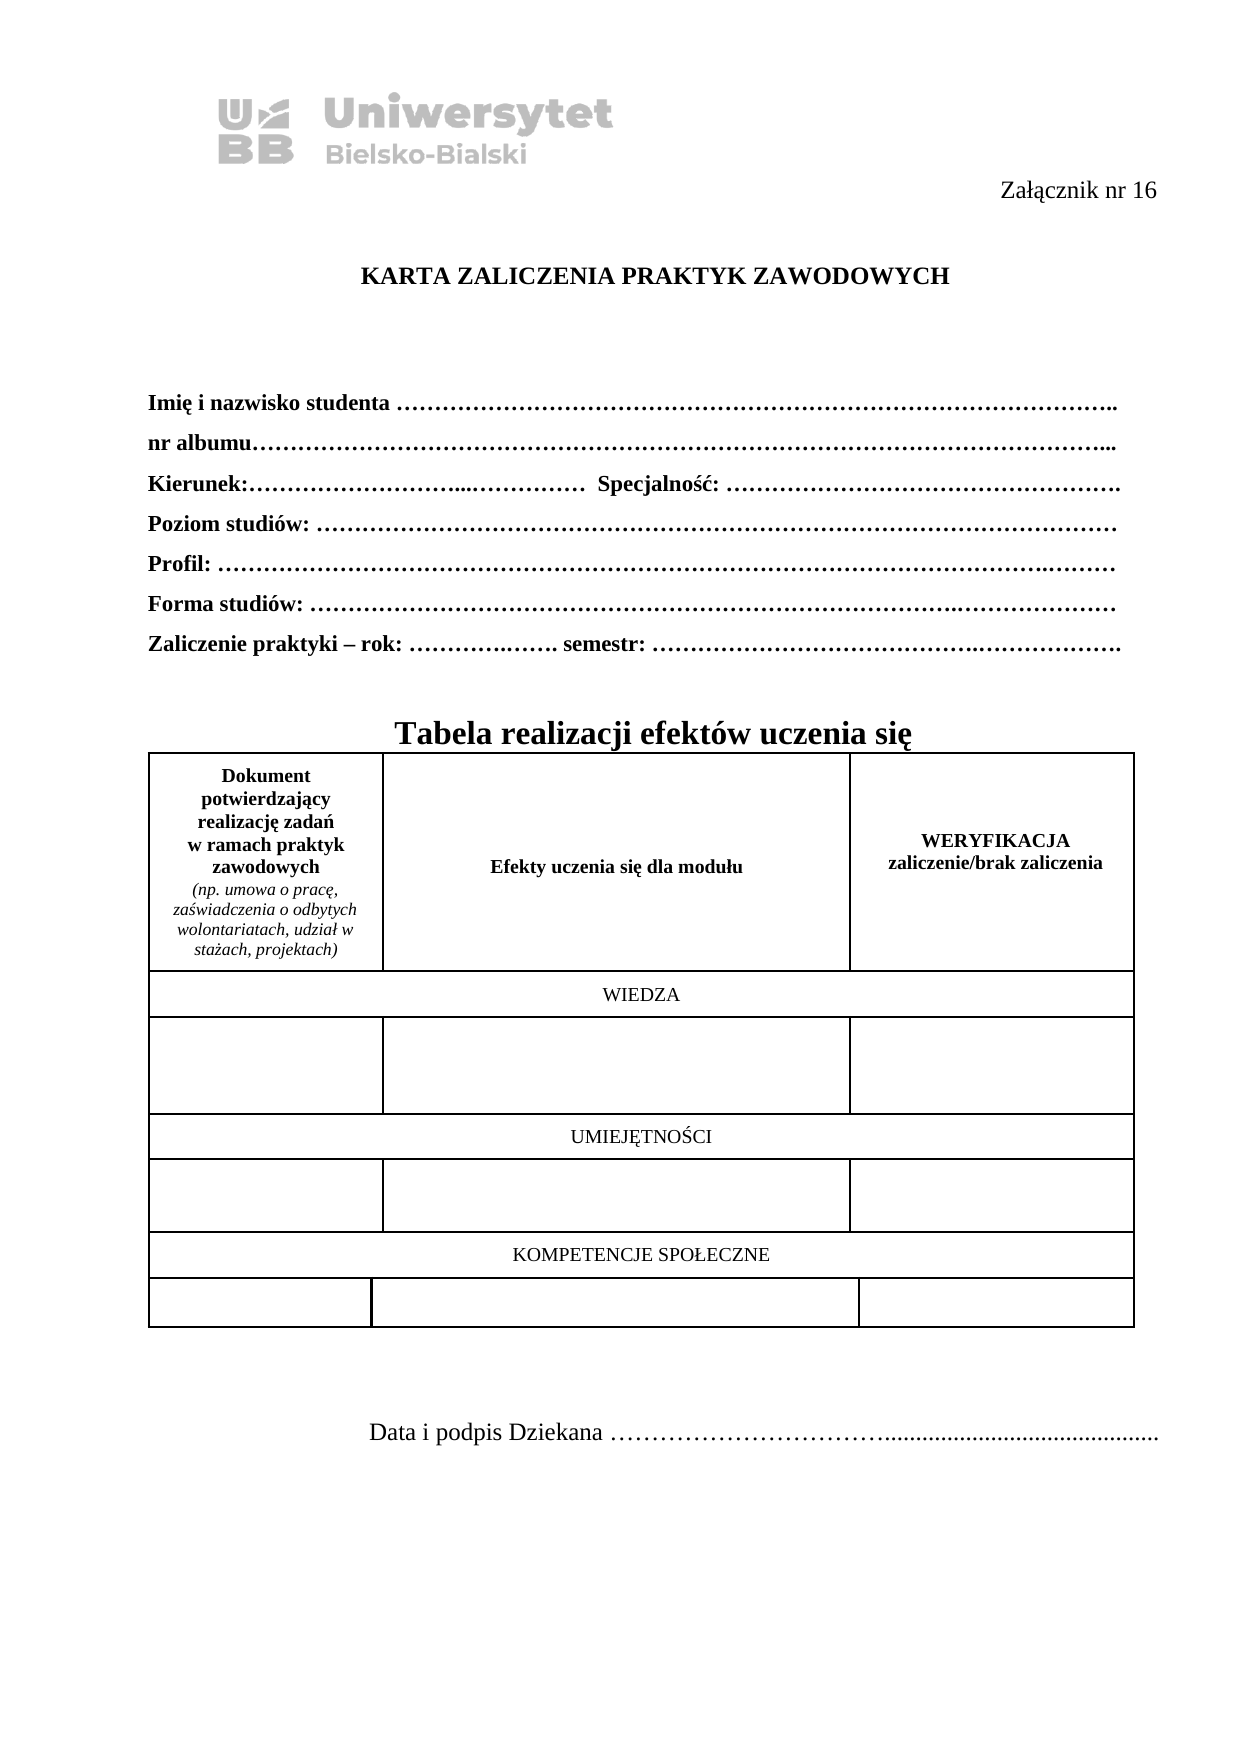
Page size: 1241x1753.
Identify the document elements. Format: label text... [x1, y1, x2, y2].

text Poziom studiów: …………………………………………………………………………………………… [148, 510, 1163, 536]
table_header Dokument potwierdzający realizację zadań w ramach praktyk zawodowych (np. umowa o pracę, zaświadczenia o odbytych wolontariatach, udział w stażach, projektach) [150, 754, 382, 970]
table_cell [384, 1160, 849, 1231]
text Data i podpis Dziekana ……………………………............................................ [148, 1417, 1159, 1446]
table_cell [373, 1279, 858, 1326]
table_cell WIEDZA [150, 972, 1133, 1016]
table_cell UMIEJĘTNOŚCI [150, 1115, 1133, 1158]
text Tabela realizacji efektów uczenia się [148, 713, 1159, 752]
text Załącznik nr 16 [148, 175, 1157, 204]
table_cell [150, 1279, 370, 1326]
table_cell [860, 1279, 1133, 1326]
picture [218, 88, 1164, 172]
table_cell [150, 1018, 382, 1112]
table_cell [150, 1160, 382, 1231]
text Profil: ……………………………………………………………………………………………….……… [148, 550, 1163, 576]
text Forma studiów: ………………………………………………………………………….………………… [148, 590, 1163, 616]
table_header WERYFIKACJA zaliczenie/brak zaliczenia [851, 754, 1133, 970]
text Imię i nazwisko studenta ………………………………………………………………………………….. [148, 389, 1163, 416]
text nr albumu…………………………………………………………………………………………………... [148, 429, 1163, 456]
table_header Efekty uczenia się dla modułu [384, 754, 849, 970]
table_cell [851, 1018, 1133, 1112]
text Kierunek:………………………...…………… Specjalność: ……………………………………………. [148, 469, 1163, 496]
table_cell [851, 1160, 1133, 1231]
text KARTA ZALICZENIA PRAKTYK ZAWODOWYCH [148, 261, 1163, 290]
text Zaliczenie praktyki – rok: ………….……. semestr: …………………………………….………………. [148, 630, 1163, 656]
table_cell [384, 1018, 849, 1112]
table_cell KOMPETENCJE SPOŁECZNE [150, 1233, 1133, 1277]
